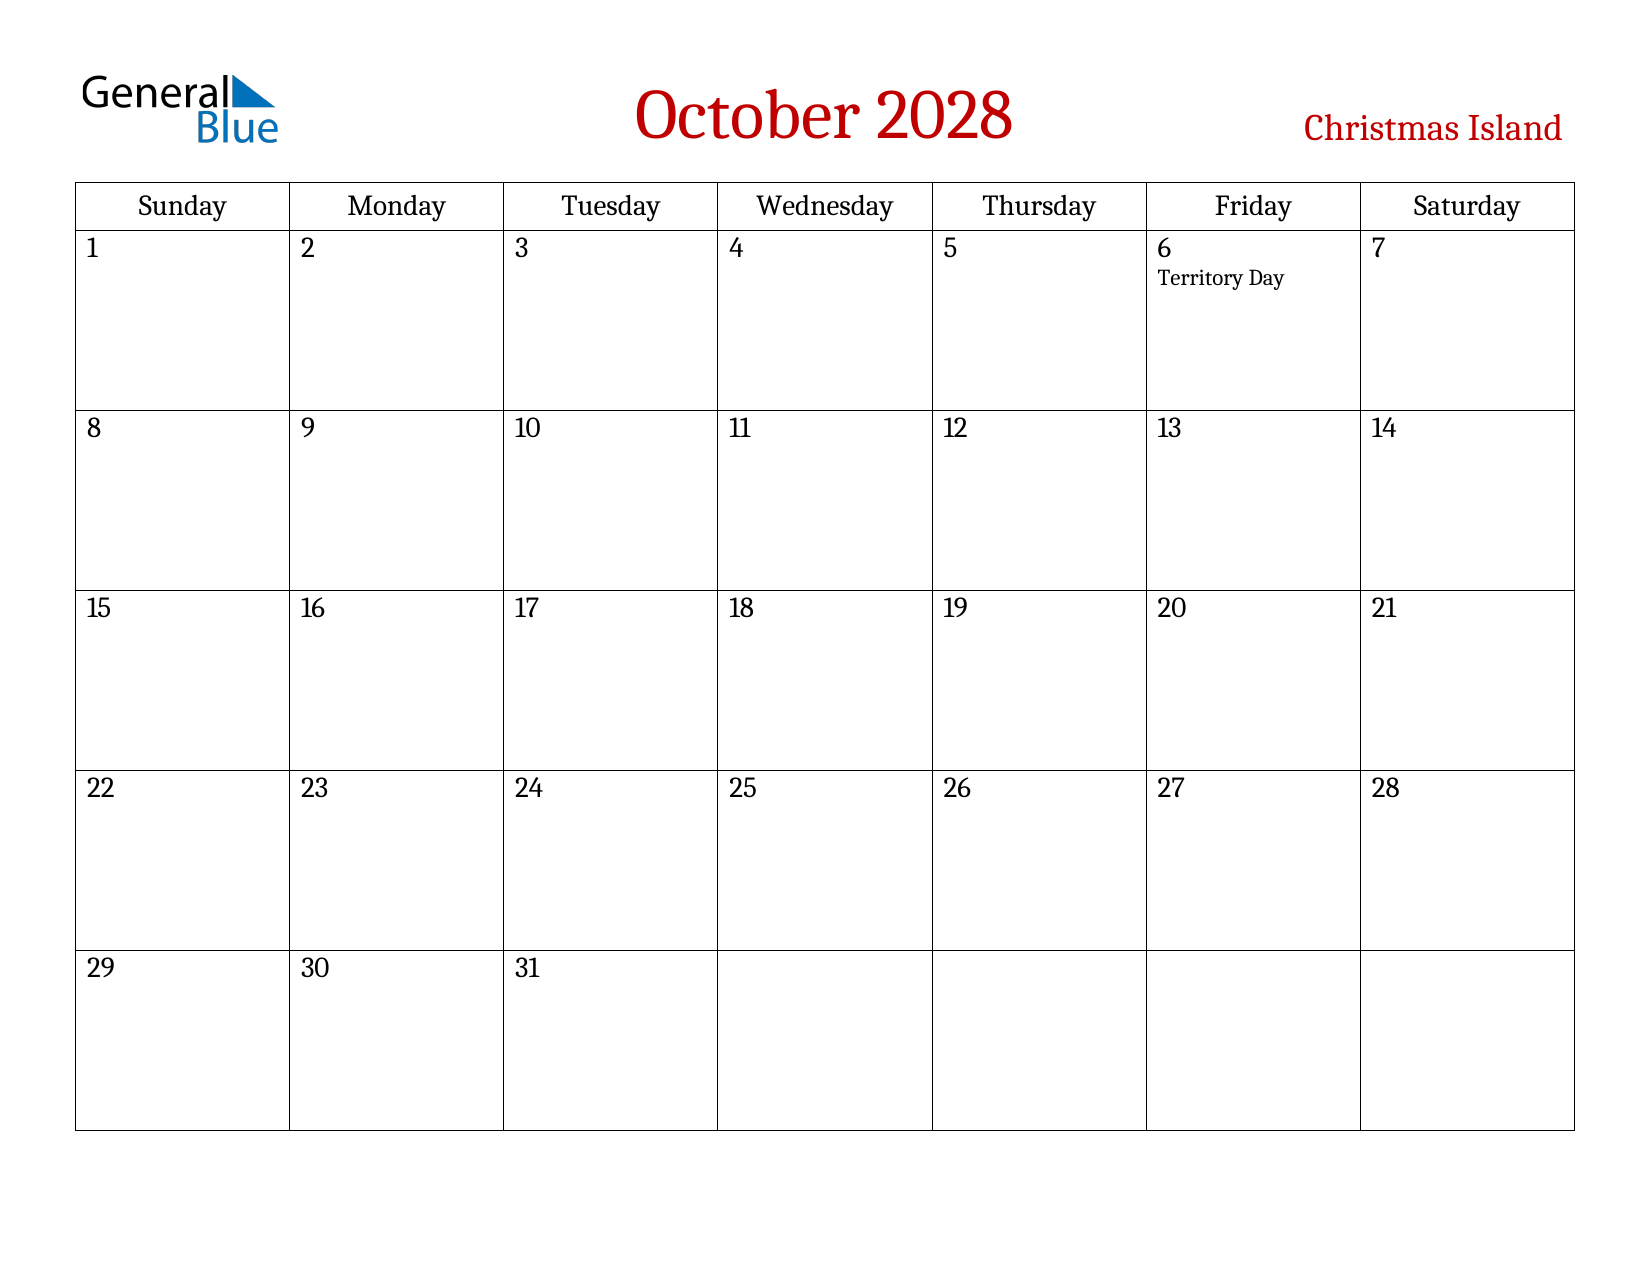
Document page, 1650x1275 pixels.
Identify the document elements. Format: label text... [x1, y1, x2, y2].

table_cell 11 [718, 411, 932, 444]
table_cell [1361, 625, 1574, 770]
table_cell 22 [76, 771, 289, 805]
table_cell [1361, 951, 1574, 985]
table_cell [504, 985, 717, 1130]
table_cell 25 [718, 771, 932, 805]
table_cell 9 [290, 411, 503, 444]
table_cell [1147, 951, 1360, 985]
table_cell [1147, 625, 1360, 770]
table_cell [290, 625, 503, 770]
table_cell [76, 625, 289, 770]
table_cell Monday [290, 183, 503, 230]
table_cell [1361, 985, 1574, 1130]
table_cell 3 [504, 231, 717, 264]
table_cell [504, 625, 717, 770]
table_header [76, 75, 503, 182]
table_cell Saturday [1361, 183, 1574, 230]
table_cell [1361, 445, 1574, 590]
table_cell [1147, 985, 1360, 1130]
table_cell [718, 951, 932, 985]
table_cell [933, 805, 1146, 950]
table_header October 2028 [504, 75, 1146, 182]
table_cell [76, 265, 289, 410]
table_cell [290, 445, 503, 590]
table_cell 12 [933, 411, 1146, 444]
table_cell [290, 265, 503, 410]
table_cell [1147, 445, 1360, 590]
table_cell 31 [504, 951, 717, 985]
table_cell 1 [76, 231, 289, 264]
table_cell 27 [1147, 771, 1360, 805]
table_cell [933, 265, 1146, 410]
table_header Christmas Island [1146, 75, 1574, 182]
table_cell [504, 445, 717, 590]
table_cell 20 [1147, 591, 1360, 625]
table_cell [933, 985, 1146, 1130]
table_cell 29 [76, 951, 289, 985]
table_cell 16 [290, 591, 503, 625]
table_cell 10 [504, 411, 717, 444]
table_cell 8 [76, 411, 289, 444]
table_cell [1361, 805, 1574, 950]
table_cell Wednesday [718, 183, 932, 230]
table_cell 23 [290, 771, 503, 805]
table_cell 17 [504, 591, 717, 625]
table_cell [76, 985, 289, 1130]
table_cell 28 [1361, 771, 1574, 805]
table_cell 7 [1361, 231, 1574, 264]
table_cell Sunday [76, 183, 289, 230]
table_cell 26 [933, 771, 1146, 805]
table_cell 4 [718, 231, 932, 264]
table_cell 2 [290, 231, 503, 264]
table_cell 13 [1147, 411, 1360, 444]
table_cell [718, 625, 932, 770]
table_cell [290, 805, 503, 950]
table_cell Friday [1147, 183, 1360, 230]
table_cell 6 [1147, 231, 1360, 264]
table_cell [933, 625, 1146, 770]
table_cell 18 [718, 591, 932, 625]
table_cell 19 [933, 591, 1146, 625]
table_cell [76, 445, 289, 590]
table_cell 5 [933, 231, 1146, 264]
table_cell [718, 985, 932, 1130]
table_cell [76, 805, 289, 950]
table_cell [1147, 805, 1360, 950]
table_cell [933, 951, 1146, 985]
table_cell [504, 265, 717, 410]
table_cell [718, 265, 932, 410]
table_cell [504, 805, 717, 950]
table_cell [933, 445, 1146, 590]
table_cell [290, 985, 503, 1130]
table_cell 21 [1361, 591, 1574, 625]
table_cell 14 [1361, 411, 1574, 444]
table_cell 30 [290, 951, 503, 985]
table_cell Thursday [933, 183, 1146, 230]
table_cell [718, 805, 932, 950]
table_cell 24 [504, 771, 717, 805]
picture [82, 75, 278, 143]
table_cell 15 [76, 591, 289, 625]
table_cell Territory Day [1147, 265, 1360, 410]
table_cell [1361, 265, 1574, 410]
table_cell Tuesday [504, 183, 717, 230]
table_cell [718, 445, 932, 590]
